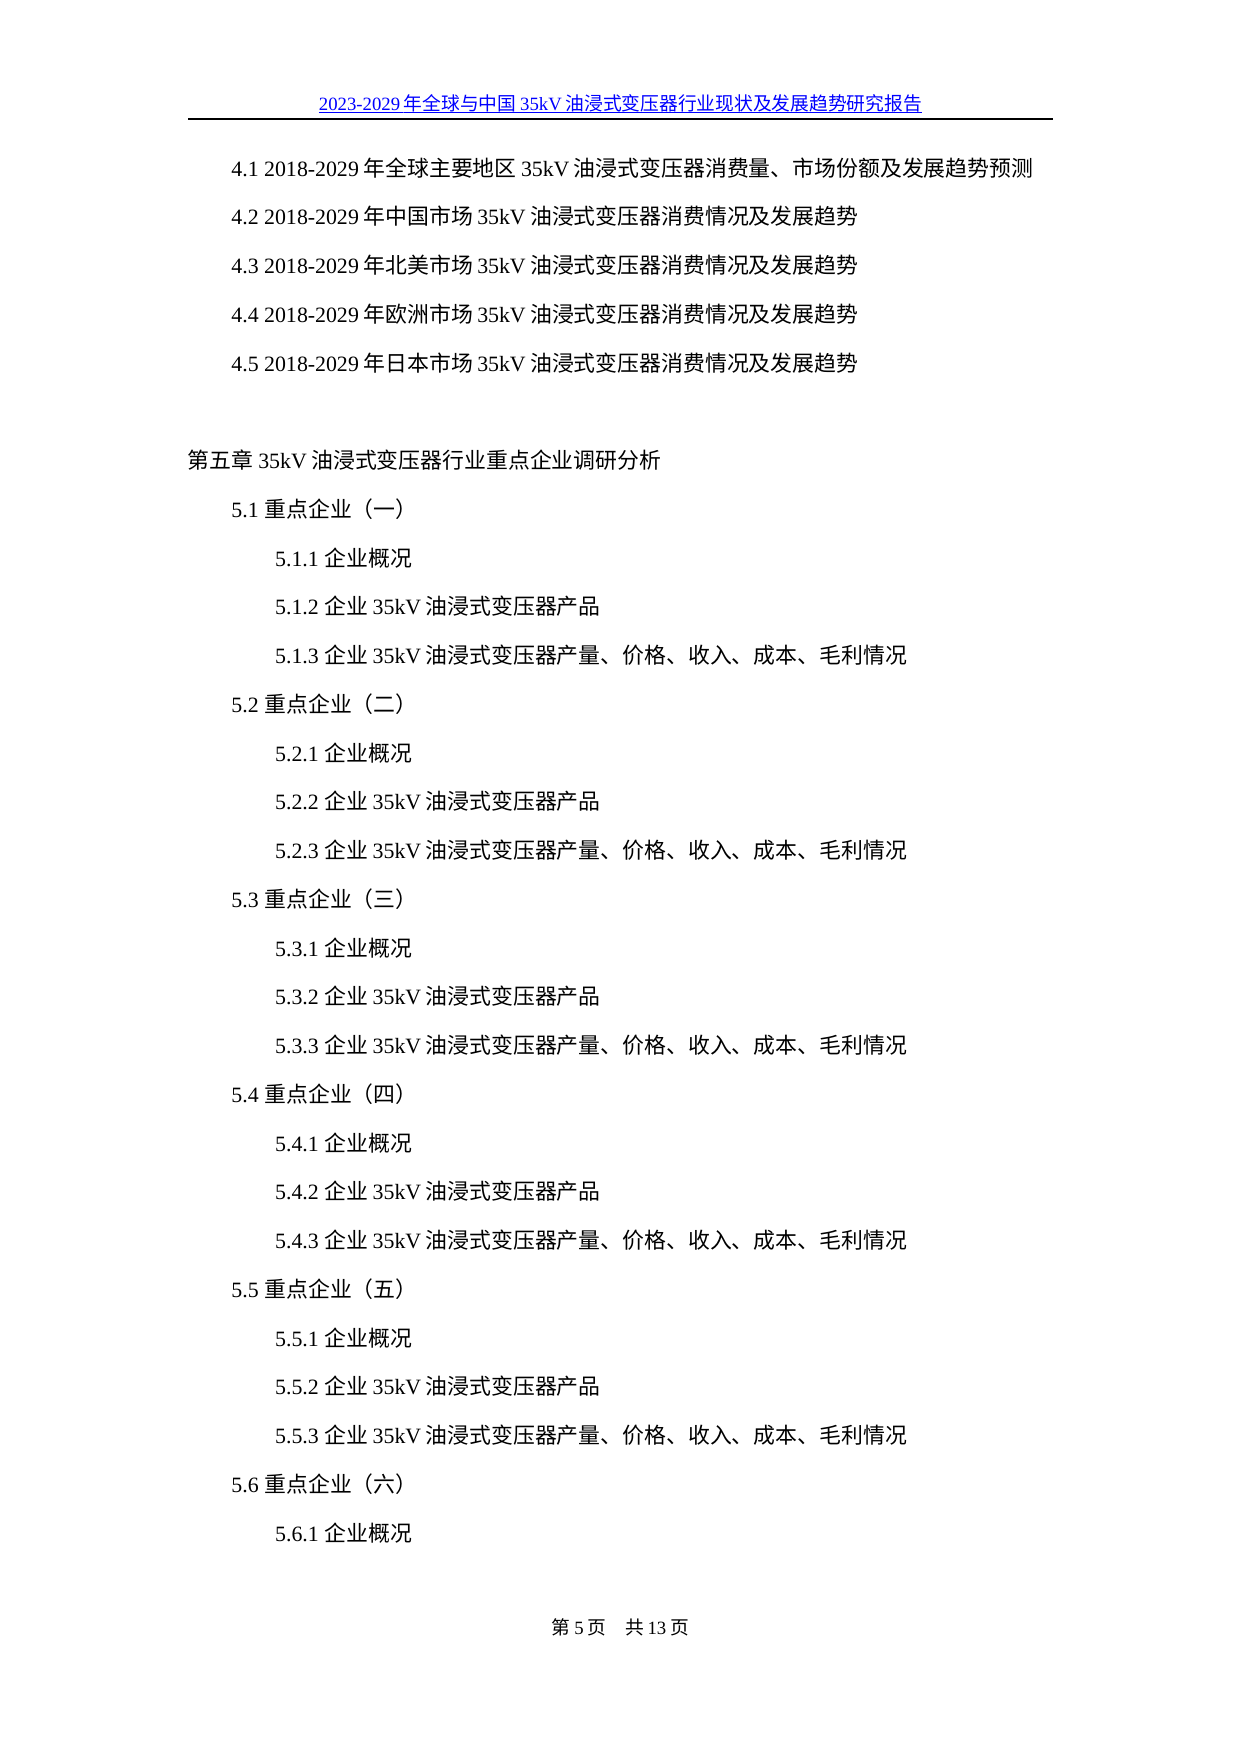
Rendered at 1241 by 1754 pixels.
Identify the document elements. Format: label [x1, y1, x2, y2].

text [187, 150, 1053, 1548]
